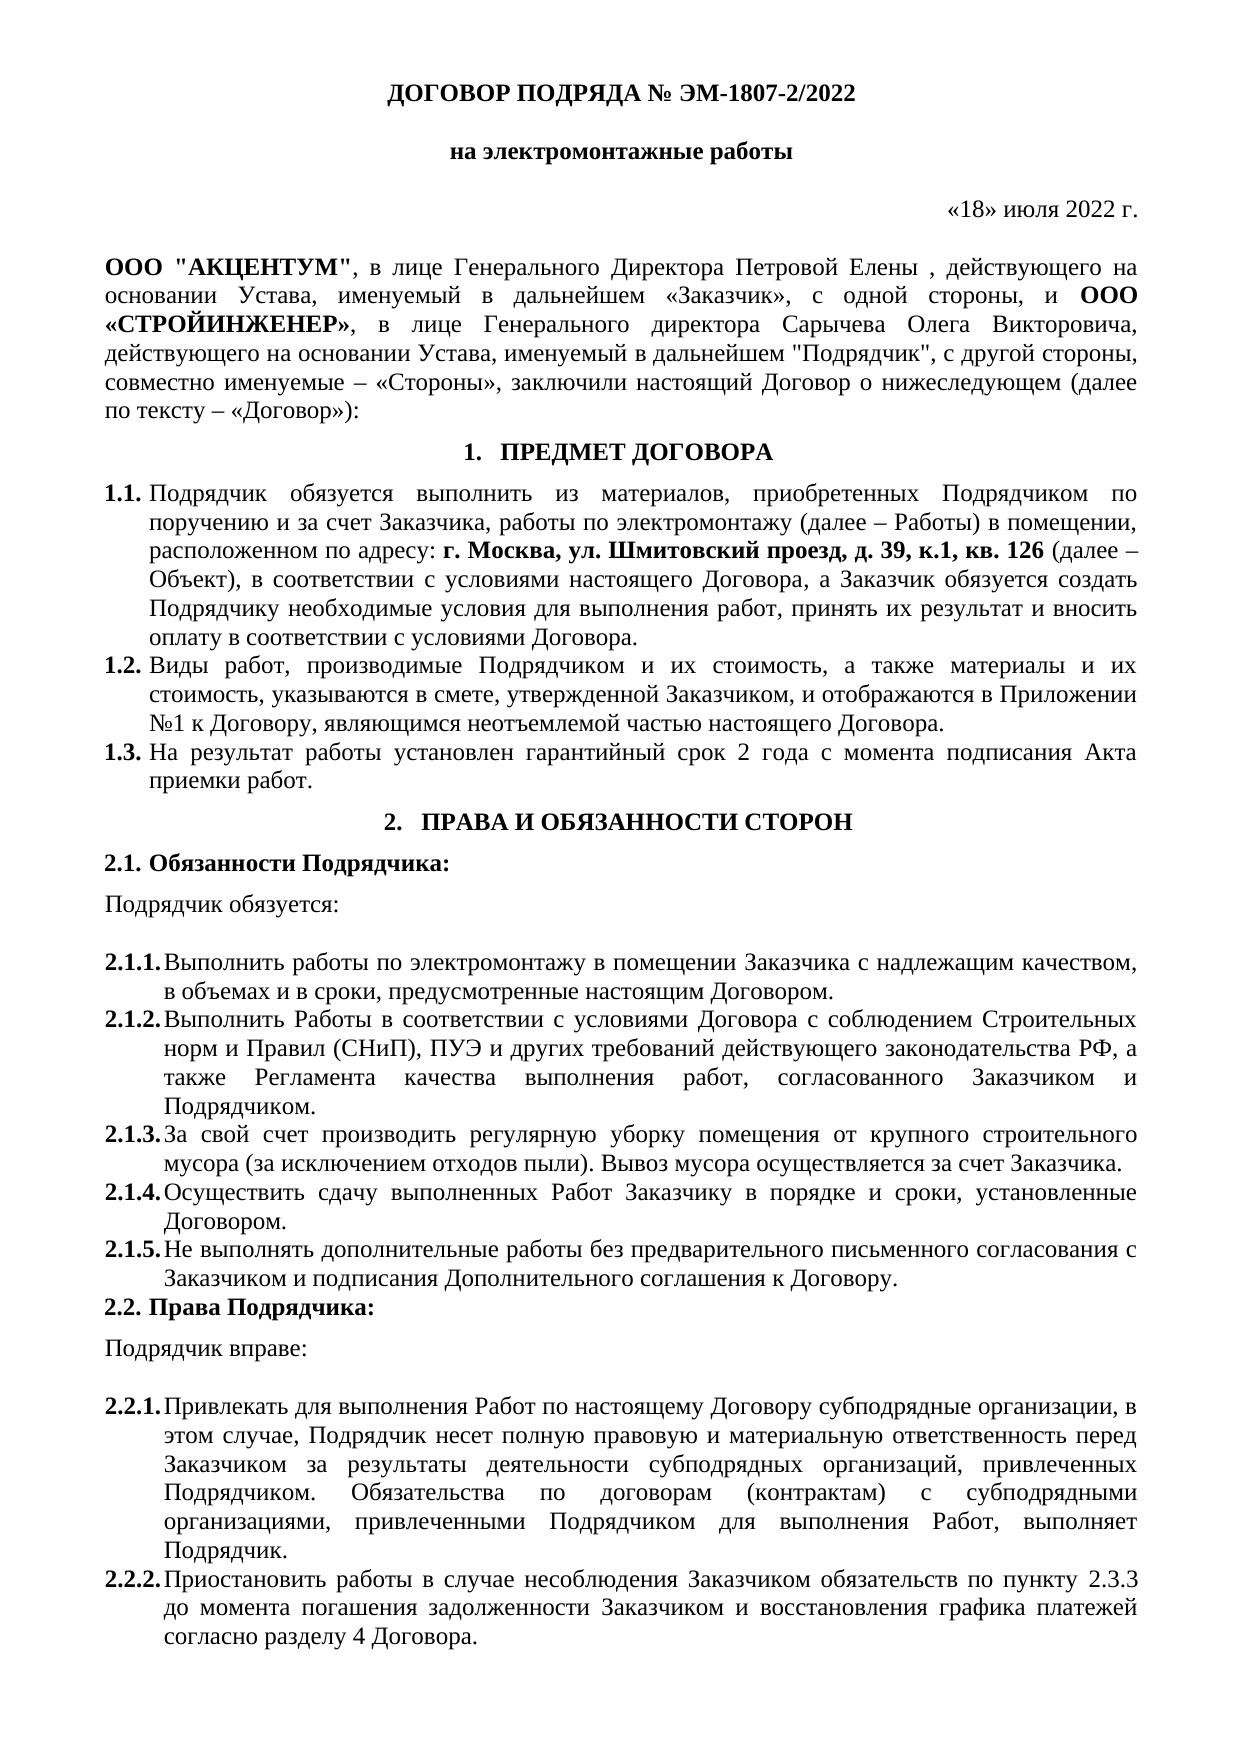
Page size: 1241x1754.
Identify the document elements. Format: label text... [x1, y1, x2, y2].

list За свой счет производить регулярную уборку помещения от крупного строительного мусора (за исключением отходов пыли). Вывоз мусора осуществляется за счет Заказчика. [104, 1119, 1138, 1177]
list Выполнить Работы в соответствии с условиями Договора с соблюдением Строительных норм и Правил (СНиП), ПУЭ и других требований действующего законодательства РФ, а также Регламента качества выполнения работ, согласованного Заказчиком и Подрядчиком. [104, 1004, 1138, 1119]
text «18» июля 2022 г. [104, 194, 1138, 222]
list Приостановить работы в случае несоблюдения Заказчиком обязательств по пункту 2.3.3. до момента погашения задолженности Заказчиком и восстановления графика платежей согласно разделу 4. Договора. [104, 1564, 1138, 1650]
list Привлекать для выполнения Работ по настоящему Договору субподрядные организации, в этом случае, Подрядчик несет полную правовую и материальную ответственность перед Заказчиком за результаты деятельности субподрядных организаций, привлеченных Подрядчиком. Обязательства по договорам (контрактам) с субподрядными организациями, привлеченными Подрядчиком для выполнения Работ, выполняет Подрядчик. [104, 1391, 1138, 1564]
text ООО "АКЦЕНТУМ", в лице Генерального Директора Петровой Елены , действующего на основании Устава, именуемый в дальнейшем «Заказчик», с одной стороны, и ООО «СТРОЙИНЖЕНЕР», в лице Генерального директора Сарычева Олега Викторовича, действующего на основании Устава, именуемый в дальнейшем "Подрядчик", с другой стороны, совместно именуемые – «Стороны», заключили настоящий Договор о нижеследующем (далее по тексту – «Договор»): [104, 252, 1138, 424]
list ПРАВА И ОБЯЗАННОСТИ СТОРОН [104, 807, 1138, 835]
text на электромонтажные работы [104, 136, 1138, 164]
list Не выполнять дополнительные работы без предварительного письменного согласования с Заказчиком и подписания Дополнительного соглашения к Договору. [104, 1234, 1138, 1292]
text Подрядчик обязуется: [104, 889, 1138, 918]
text ДОГОВОР ПОДРЯДА № ЭМ-1807-2/2022 [104, 78, 1138, 107]
list Осуществить сдачу выполненных Работ Заказчику в порядке и сроки, установленные Договором. [104, 1177, 1138, 1234]
list Виды работ, производимые Подрядчиком и их стоимость, а также материалы и их стоимость, указываются в смете, утвержденной Заказчиком, и отображаются в Приложении №1 к Договору, являющимся неотъемлемой частью настоящего Договора. [104, 650, 1138, 737]
list Выполнить работы по электромонтажу в помещении Заказчика с надлежащим качеством, в объемах и в сроки, предусмотренные настоящим Договором. [104, 947, 1138, 1004]
text Подрядчик вправе: [104, 1333, 1138, 1362]
list Подрядчик обязуется выполнить из материалов, приобретенных Подрядчиком по поручению и за счет Заказчика, работы по электромонтажу (далее – Работы) в помещении, расположенном по адресу: г. Москва, ул. Шмитовский проезд, д. 39, к.1, кв. 126 (далее – Объект), в соответствии с условиями настоящего Договора, а Заказчик обязуется создать Подрядчику необходимые условия для выполнения работ, принять их результат и вносить оплату в соответствии с условиями Договора. [104, 478, 1138, 650]
list Права Подрядчика: [104, 1292, 1138, 1321]
list На результат работы установлен гарантийный срок 2 года с момента подписания Акта приемки работ. [104, 737, 1138, 794]
list ПРЕДМЕТ ДОГОВОРА [104, 437, 1138, 465]
list Обязанности Подрядчика: [104, 848, 1138, 877]
